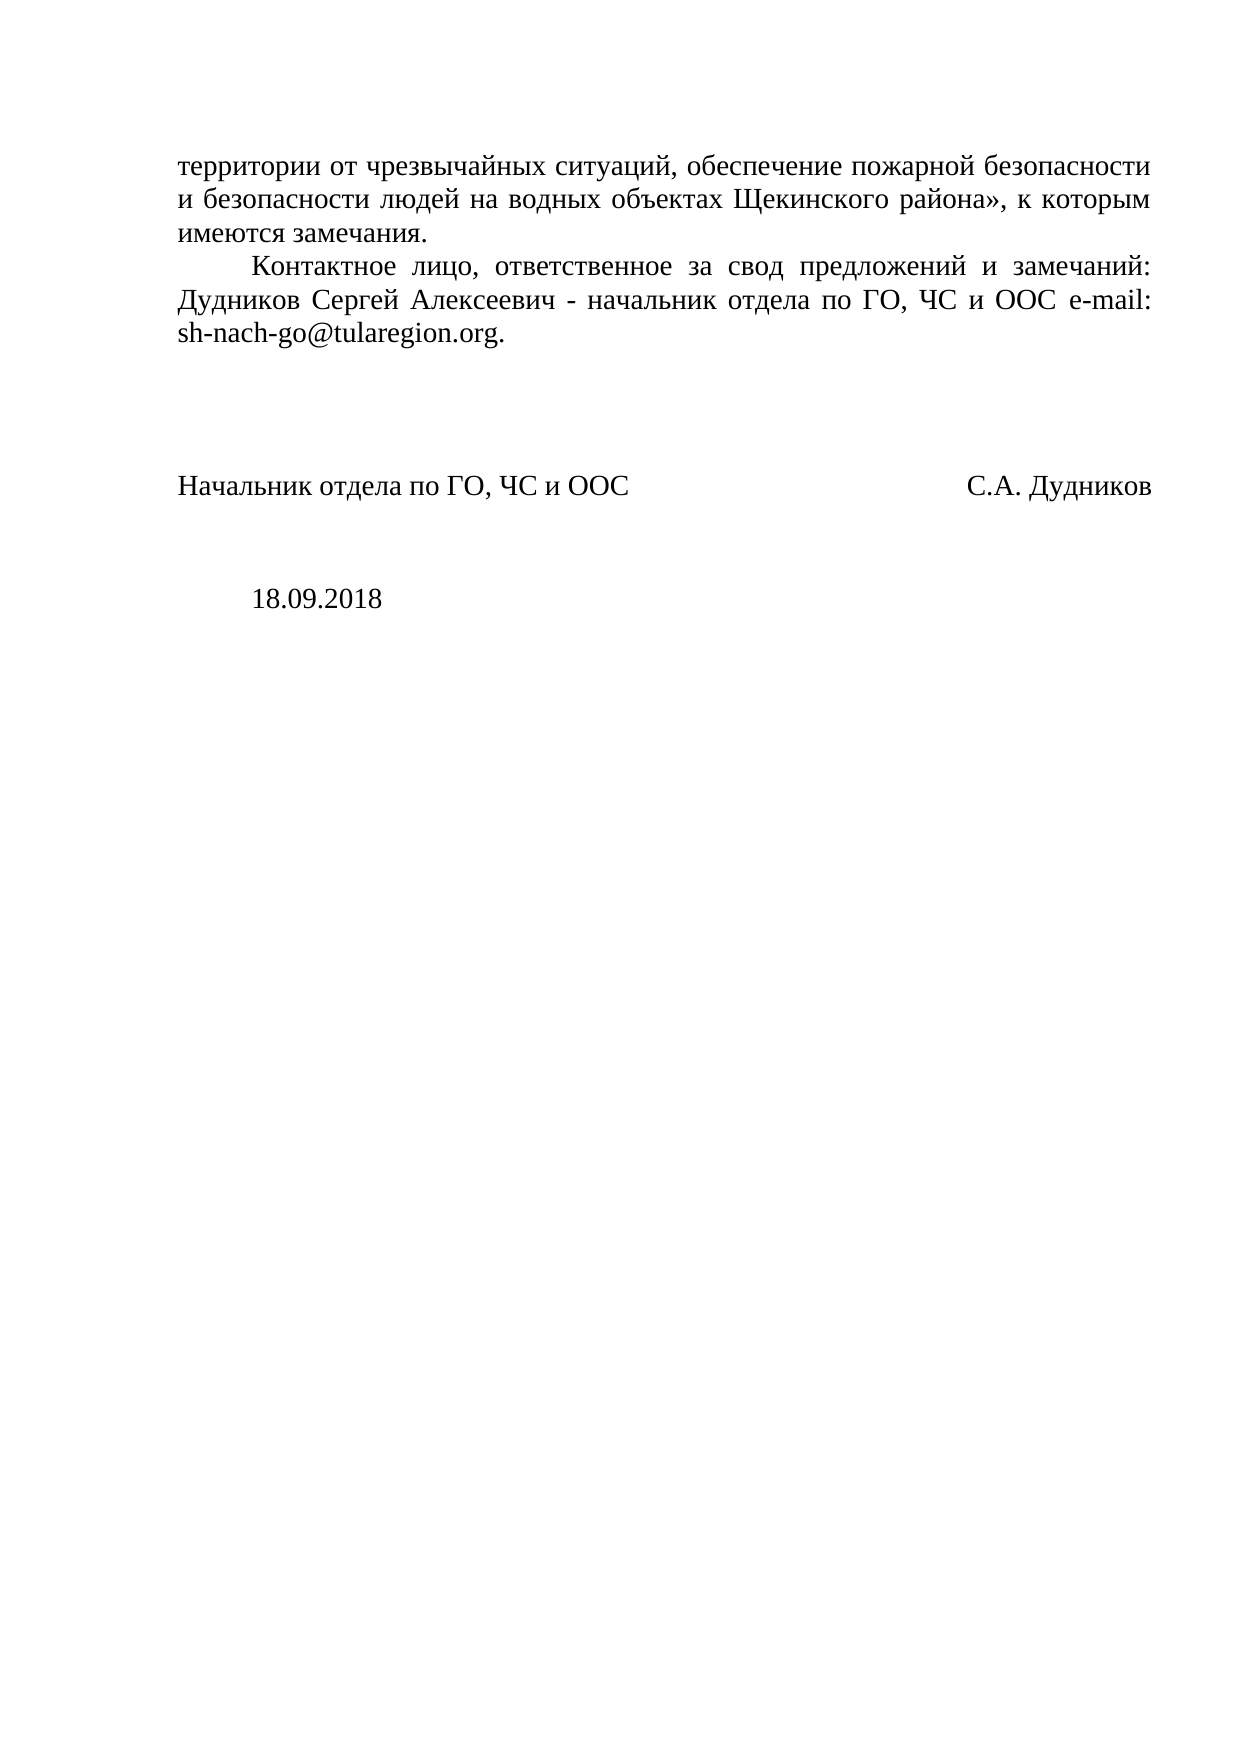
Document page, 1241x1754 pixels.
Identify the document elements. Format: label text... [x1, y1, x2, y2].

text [177, 148, 1152, 248]
table_header С.А. Дудников [665, 468, 1163, 502]
text 18.09.2018 [177, 581, 1152, 614]
table_header Начальник отдела по ГО, ЧС и ООС [166, 468, 664, 502]
text Контактное лицо, ответственное за свод предложений и замечаний: Дудников Сергей Алексеевич - начальник отдела по ГО, ЧС и ООС e-mail: sh-nach-go@tularegion.org. [177, 248, 1152, 349]
